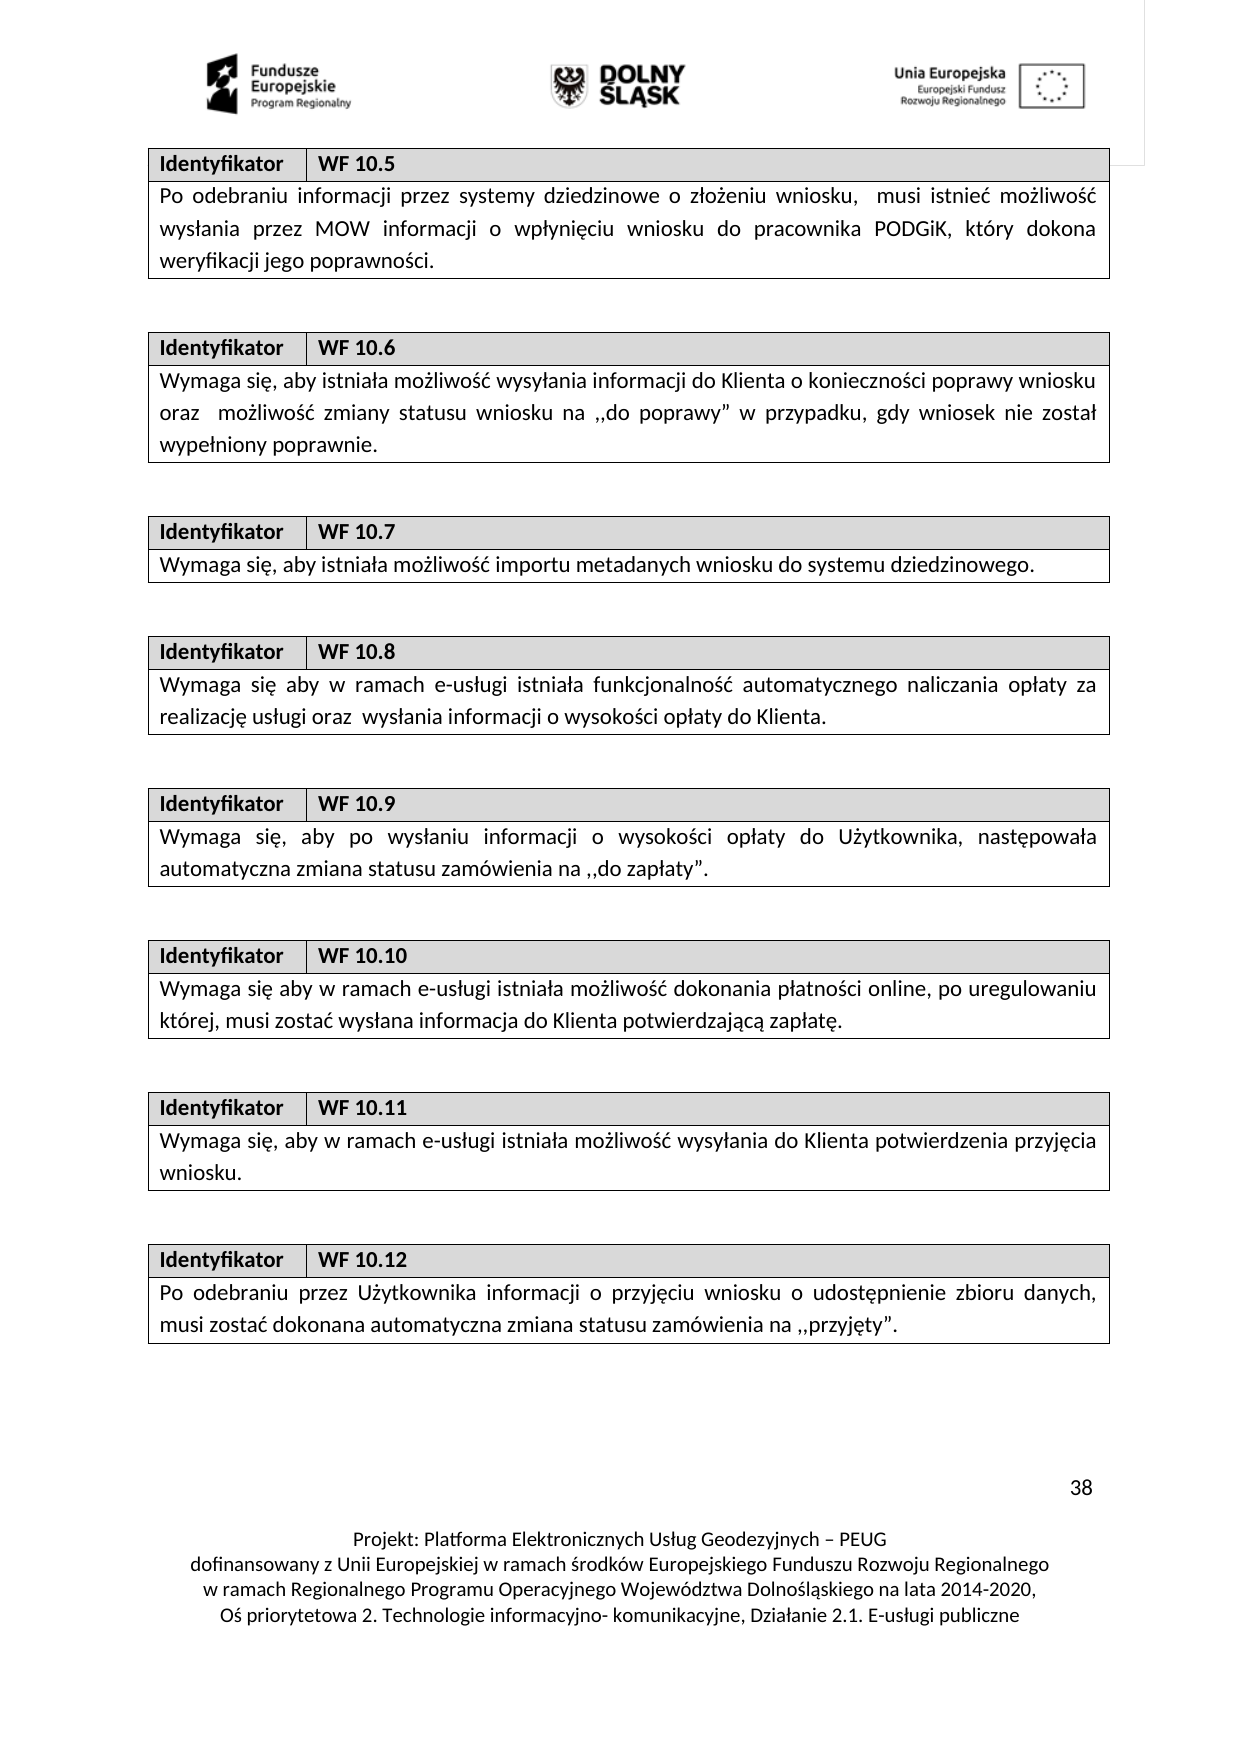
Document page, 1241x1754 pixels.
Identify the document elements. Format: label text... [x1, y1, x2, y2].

table_header WF .012 [307, 1245, 1109, 1277]
table_header WF .007 [307, 517, 1109, 549]
table_header WF .011 [307, 1093, 1109, 1125]
table_header Identyfikator [149, 941, 306, 973]
table_cell Wymaga się aby w ramach e-usługi istniała funkcjonalność automatycznego naliczania opłaty za realizację usługi oraz wysłania informacji o wysokości opłaty do Klienta. [149, 670, 1109, 734]
table_cell Po odebraniu przez Użytkownika informacji o przyjęciu wniosku o udostępnienie zbioru danych, musi zostać dokonana automatyczna zmiana statusu zamówienia na ,,przyjęty”. [149, 1278, 1109, 1342]
table_header Identyfikator [149, 1245, 306, 1277]
table_header WF .006 [307, 333, 1109, 365]
table_header Identyfikator [149, 333, 306, 365]
table_header WF .008 [307, 637, 1109, 669]
table_header Identyfikator [149, 1093, 306, 1125]
table_header Identyfikator [149, 149, 306, 181]
table_header WF .005 [307, 149, 1109, 181]
table_cell Wymaga się, aby w ramach e-usługi istniała możliwość wysyłania do Klienta potwierdzenia przyjęcia wniosku. [149, 1126, 1109, 1190]
picture [147, 0, 1145, 167]
table_cell Po odebraniu informacji przez systemy dziedzinowe o złożeniu wniosku, musi istnieć możliwość wysłania przez MOW informacji o wpłynięciu wniosku do pracownika PODGiK, który dokona weryfikacji jego poprawności. [149, 182, 1109, 278]
table_header Identyfikator [149, 517, 306, 549]
table_header Identyfikator [149, 637, 306, 669]
table_header WF .009 [307, 789, 1109, 821]
table_header Identyfikator [149, 789, 306, 821]
table_cell Wymaga się aby w ramach e-usługi istniała możliwość dokonania płatności online, po uregulowaniu której, musi zostać wysłana informacja do Klienta potwierdzającą zapłatę. [149, 974, 1109, 1038]
table_cell Wymaga się, aby istniała możliwość wysyłania informacji do Klienta o konieczności poprawy wniosku oraz możliwość zmiany statusu wniosku na ,,do poprawy” w przypadku, gdy wniosek nie został wypełniony poprawnie. [149, 366, 1109, 462]
table_cell Wymaga się, aby istniała możliwość importu metadanych wniosku do systemu dziedzinowego. [149, 550, 1109, 582]
table_cell Wymaga się, aby po wysłaniu informacji o wysokości opłaty do Użytkownika, następowała automatyczna zmiana statusu zamówienia na ,,do zapłaty”. [149, 822, 1109, 886]
table_header WF .010 [307, 941, 1109, 973]
